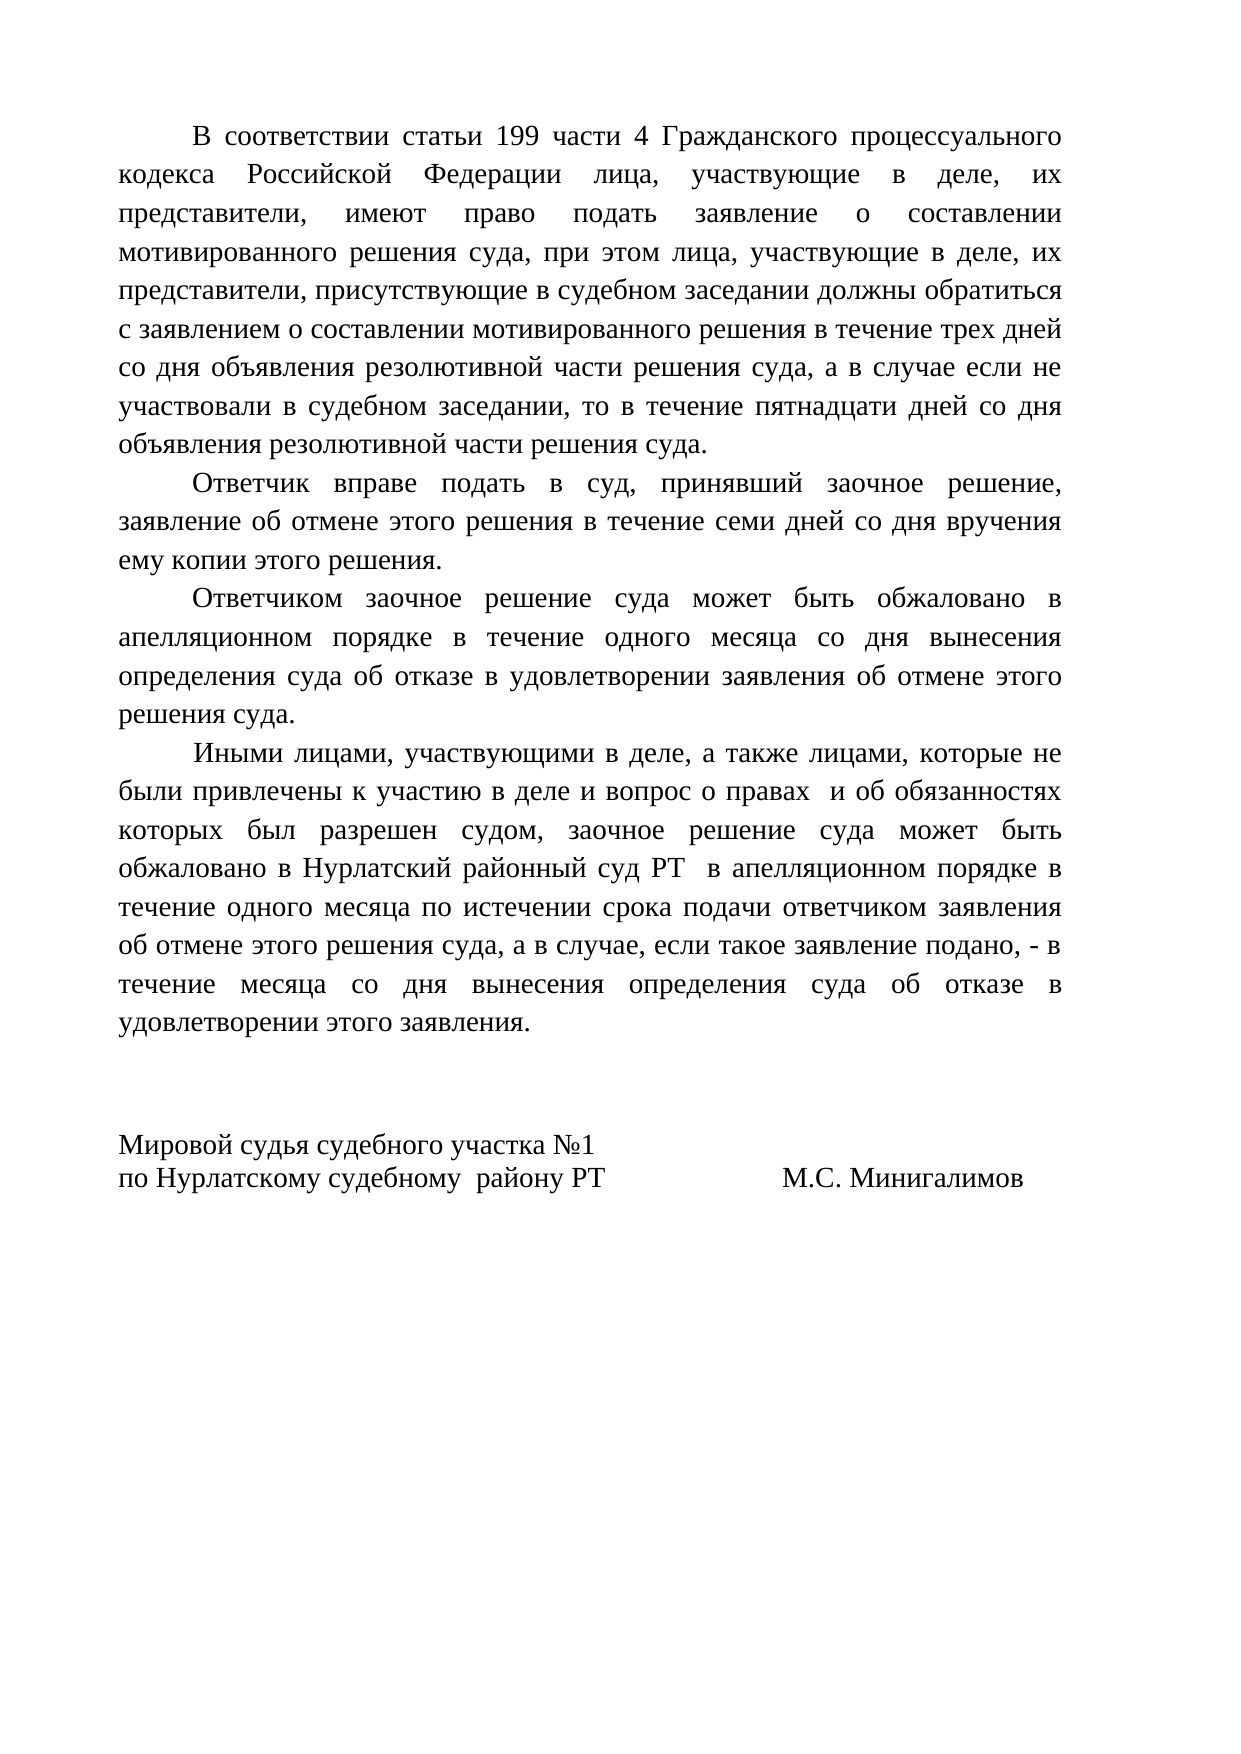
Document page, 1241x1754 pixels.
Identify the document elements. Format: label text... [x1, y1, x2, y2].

text Мировой судья судебного участка №1 [118, 1127, 1057, 1161]
text Иными лицами, участвующими в деле, а также лицами, которые не были привлечены к участию в деле и вопрос о правах и об обязанностях которых был разрешен судом, заочное решение суда может быть обжаловано в Нурлатский районный суд РТ в апелляционном порядке в течение одного месяца по истечении срока подачи ответчиком заявления об отмене этого решения суда, а в случае, если такое заявление подано, - в течение месяца со дня вынесения определения суда об отказе в удовлетворении этого заявления. [118, 735, 1063, 1038]
text Ответчиком заочное решение суда может быть обжаловано в апелляционном порядке в течение одного месяца со дня вынесения определения суда об отказе в удовлетворении заявления об отмене этого решения суда. [118, 581, 1063, 730]
text В соответствии статьи 199 части 4 Гражданского процессуального кодекса Российской Федерации лица, участвующие в деле, их представители, имеют право подать заявление о составлении мотивированного решения суда, при этом лица, участвующие в деле, их представители, присутствующие в судебном заседании должны обратиться с заявлением о составлении мотивированного решения в течение трех дней со дня объявления резолютивной части решения суда, а в случае если не участвовали в судебном заседании, то в течение пятнадцати дней со дня объявления резолютивной части решения суда. [118, 118, 1063, 460]
text Ответчик вправе подать в суд, принявший заочное решение, заявление об отмене этого решения в течение семи дней со дня вручения ему копии этого решения. [118, 465, 1063, 576]
text по Нурлатскому судебному району РТ М.С. Минигалимов [118, 1161, 1057, 1194]
